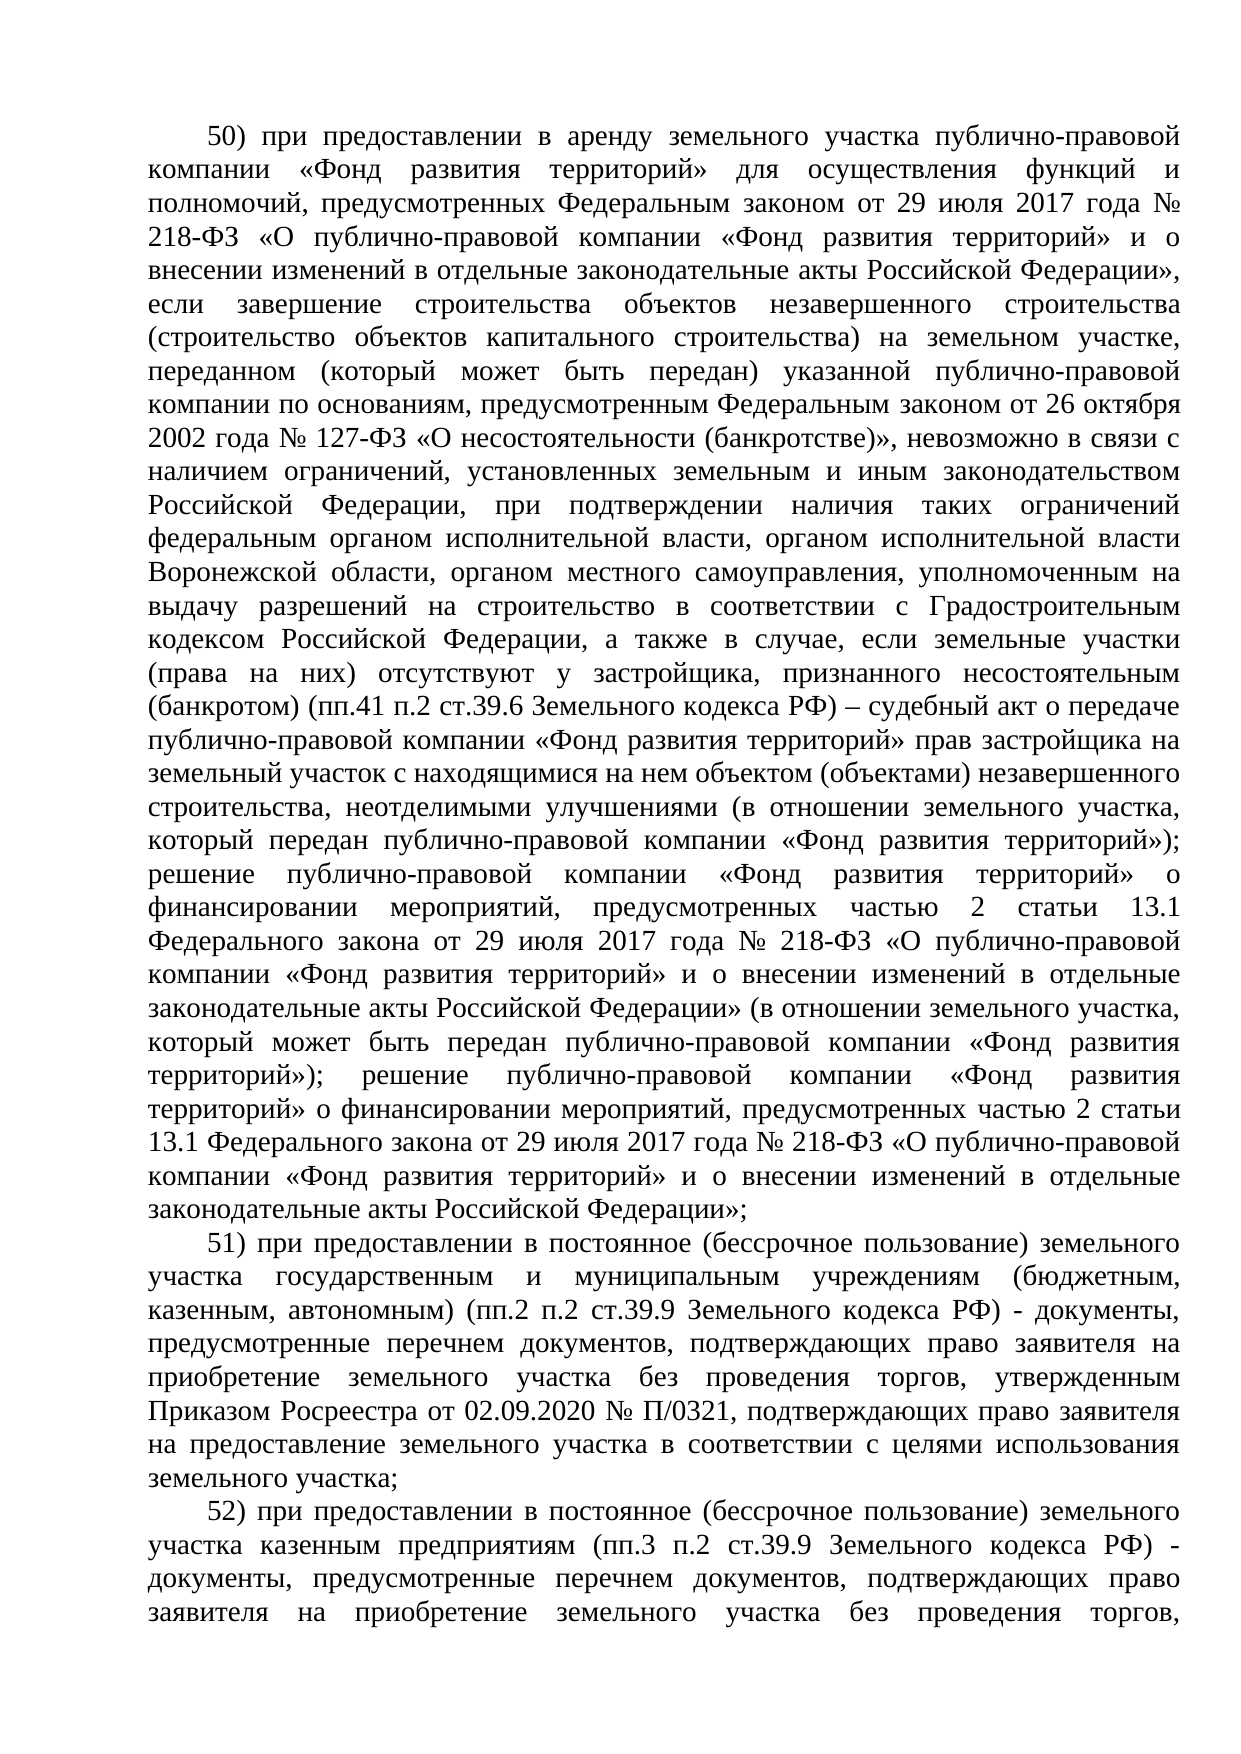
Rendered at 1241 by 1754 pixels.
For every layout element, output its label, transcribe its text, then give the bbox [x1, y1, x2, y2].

text 51) при предоставлении в постоянное (бессрочное пользование) земельного участка государственным и муниципальным учреждениям (бюджетным, казенным, автономным) (пп.2 п.2 ст.39.9 Земельного кодекса РФ) - документы, предусмотренные перечнем документов, подтверждающих право заявителя на приобретение земельного участка без проведения торгов, утвержденным Приказом Росреестра от 02.09.2020 № П/0321, подтверждающих право заявителя на предоставление земельного участка в соответствии с целями использования земельного участка; [148, 1225, 1181, 1493]
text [148, 1493, 1181, 1627]
text 50) при предоставлении в аренду земельного участка публично-правовой компании «Фонд развития территорий» для осуществления функций и полномочий, предусмотренных Федеральным законом от 29 июля 2017 года № 218-ФЗ «О публично-правовой компании «Фонд развития территорий» и о внесении изменений в отдельные законодательные акты Российской Федерации», если завершение строительства объектов незавершенного строительства (строительство объектов капитального строительства) на земельном участке, переданном (который может быть передан) указанной публично-правовой компании по основаниям, предусмотренным Федеральным законом от 26 октября 2002 года № 127-ФЗ «О несостоятельности (банкротстве)», невозможно в связи с наличием ограничений, установленных земельным и иным законодательством Российской Федерации, при подтверждении наличия таких ограничений федеральным органом исполнительной власти, органом исполнительной власти Воронежской области, органом местного самоуправления, уполномоченным на выдачу разрешений на строительство в соответствии с Градостроительным кодексом Российской Федерации, а также в случае, если земельные участки (права на них) отсутствуют у застройщика, признанного несостоятельным (банкротом) (пп.41 п.2 ст.39.6 Земельного кодекса РФ) – судебный акт о передаче публично-правовой компании «Фонд развития территорий» прав застройщика на земельный участок с находящимися на нем объектом (объектами) незавершенного строительства, неотделимыми улучшениями (в отношении земельного участка, который передан публично-правовой компании «Фонд развития территорий»); решение публично-правовой компании «Фонд развития территорий» о финансировании мероприятий, предусмотренных частью 2 статьи 13.1 Федерального закона от 29 июля 2017 года № 218-ФЗ «О публично-правовой компании «Фонд развития территорий» и о внесении изменений в отдельные законодательные акты Российской Федерации» (в отношении земельного участка, который может быть передан публично-правовой компании «Фонд развития территорий»); решение публично-правовой компании «Фонд развития территорий» о финансировании мероприятий, предусмотренных частью 2 статьи 13.1 Федерального закона от 29 июля 2017 года № 218-ФЗ «О публично-правовой компании «Фонд развития территорий» и о внесении изменений в отдельные законодательные акты Российской Федерации»; [148, 118, 1181, 1225]
